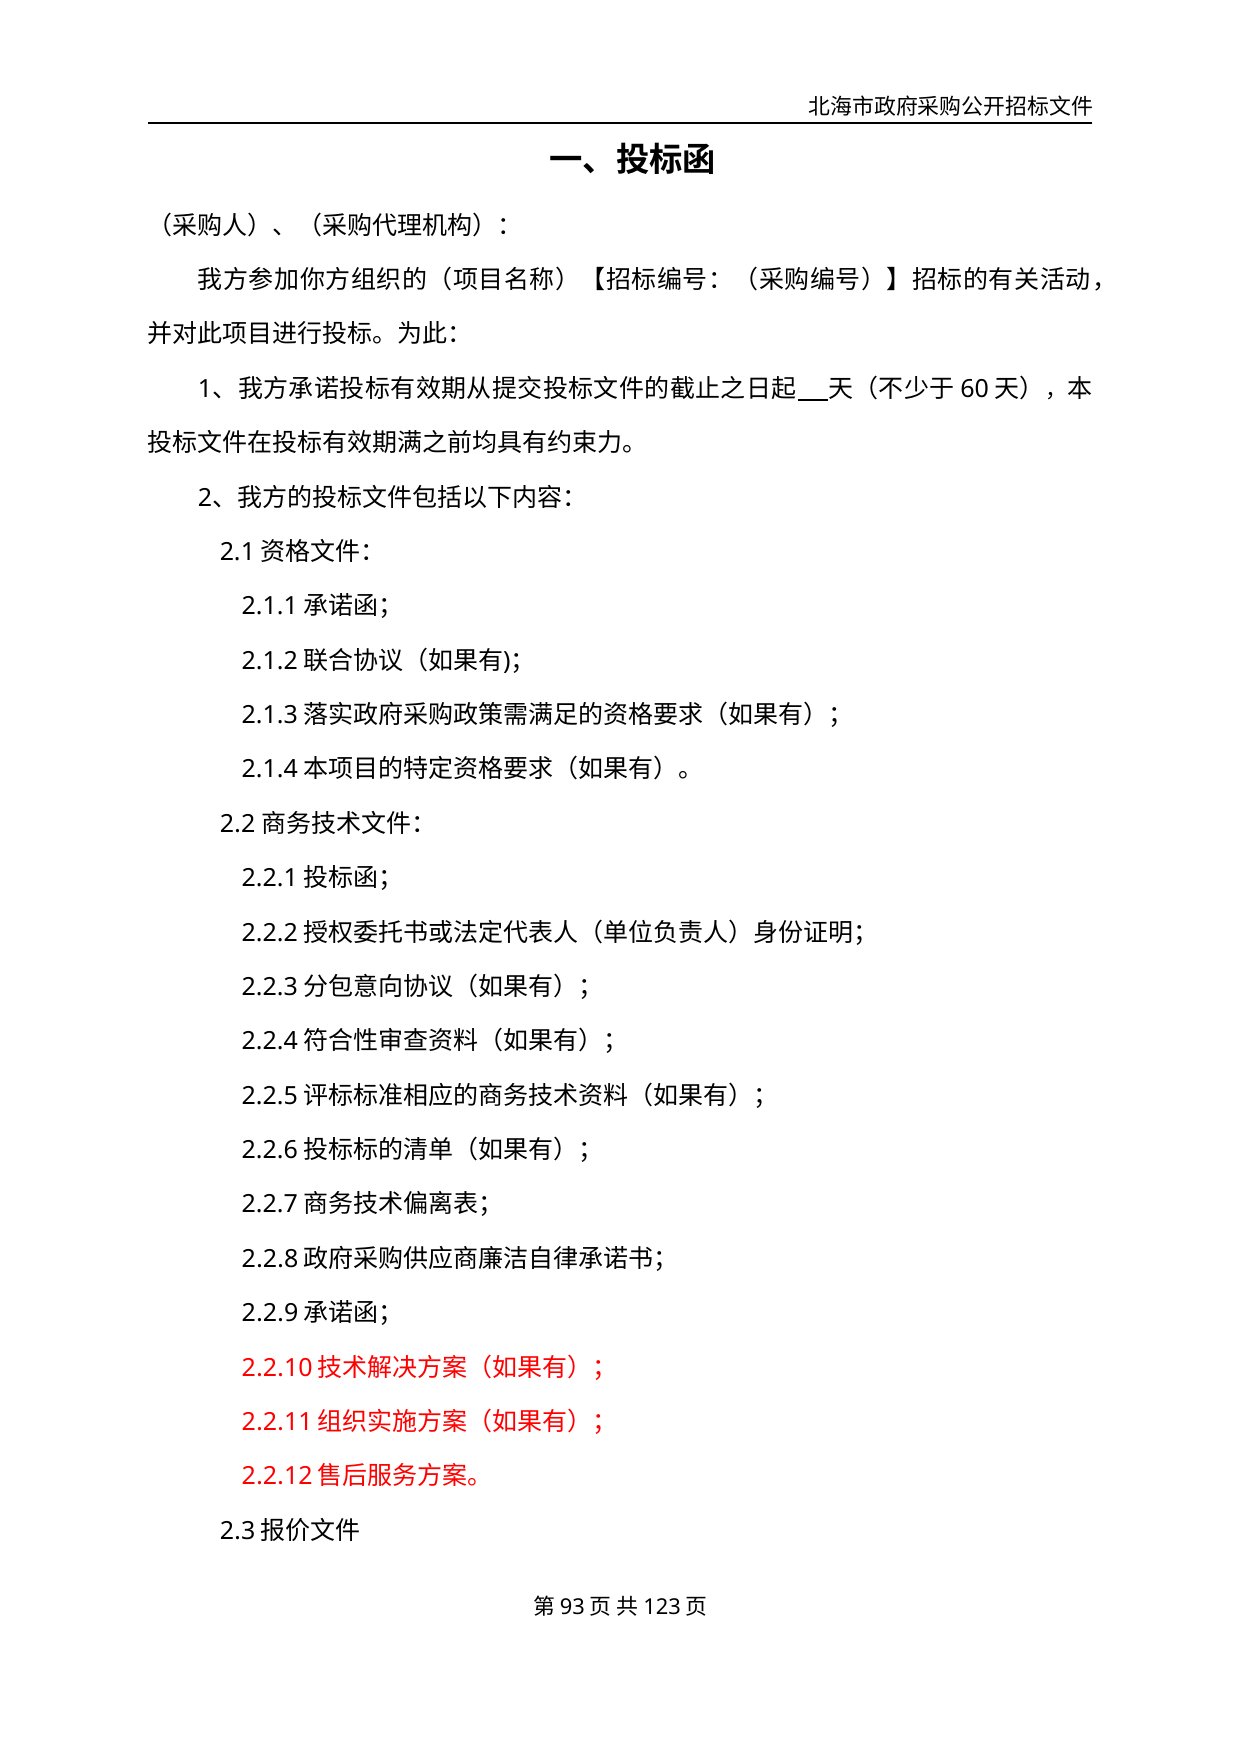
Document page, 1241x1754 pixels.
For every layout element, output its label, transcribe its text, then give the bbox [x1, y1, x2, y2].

text 2.2.9承诺函； [191, 1293, 1092, 1329]
text 2.2.4符合性审查资料（如果有）； [191, 1021, 1092, 1057]
text 2.2.7商务技术偏离表； [191, 1184, 1092, 1220]
text 2.1.3落实政府采购政策需满足的资格要求（如果有）； [191, 694, 1092, 731]
text 2、我方的投标文件包括以下内容： [148, 477, 1092, 513]
text 2.1.4本项目的特定资格要求（如果有）。 [191, 749, 1092, 785]
text 2.2.12售后服务方案。 [191, 1456, 1092, 1492]
text 我方参加你方组织的（项目名称）【招标编号：（采购编号）】招标的有关活动，并对此项目进行投标。为此： [148, 259, 1092, 350]
text 2.2.6投标标的清单（如果有）； [191, 1129, 1092, 1166]
text 2.1资格文件： [169, 531, 1092, 568]
text 2.2.3分包意向协议（如果有）； [191, 966, 1092, 1003]
text 一、投标函 [148, 133, 1092, 181]
text 2.2.1投标函； [191, 858, 1092, 894]
text 2.2.2授权委托书或法定代表人（单位负责人）身份证明； [191, 912, 1092, 948]
text （采购人）、（采购代理机构）： [148, 205, 1092, 241]
text 2.1.2联合协议（如果有)； [191, 640, 1092, 676]
text 2.2.10技术解决方案（如果有）； [191, 1347, 1092, 1383]
text 2.2 商务技术文件： [169, 803, 1092, 839]
text 2.2.11组织实施方案（如果有）； [191, 1401, 1092, 1438]
text 2.1.1承诺函； [191, 586, 1092, 622]
text 2.3报价文件 [169, 1510, 1092, 1546]
text 2.2.5评标标准相应的商务技术资料（如果有）； [191, 1075, 1092, 1111]
text 2.2.8政府采购供应商廉洁自律承诺书； [191, 1238, 1092, 1274]
text 1、我方承诺投标有效期从提交投标文件的截止之日起 天（不少于60天），本投标文件在投标有效期满之前均具有约束力。 [148, 368, 1092, 459]
